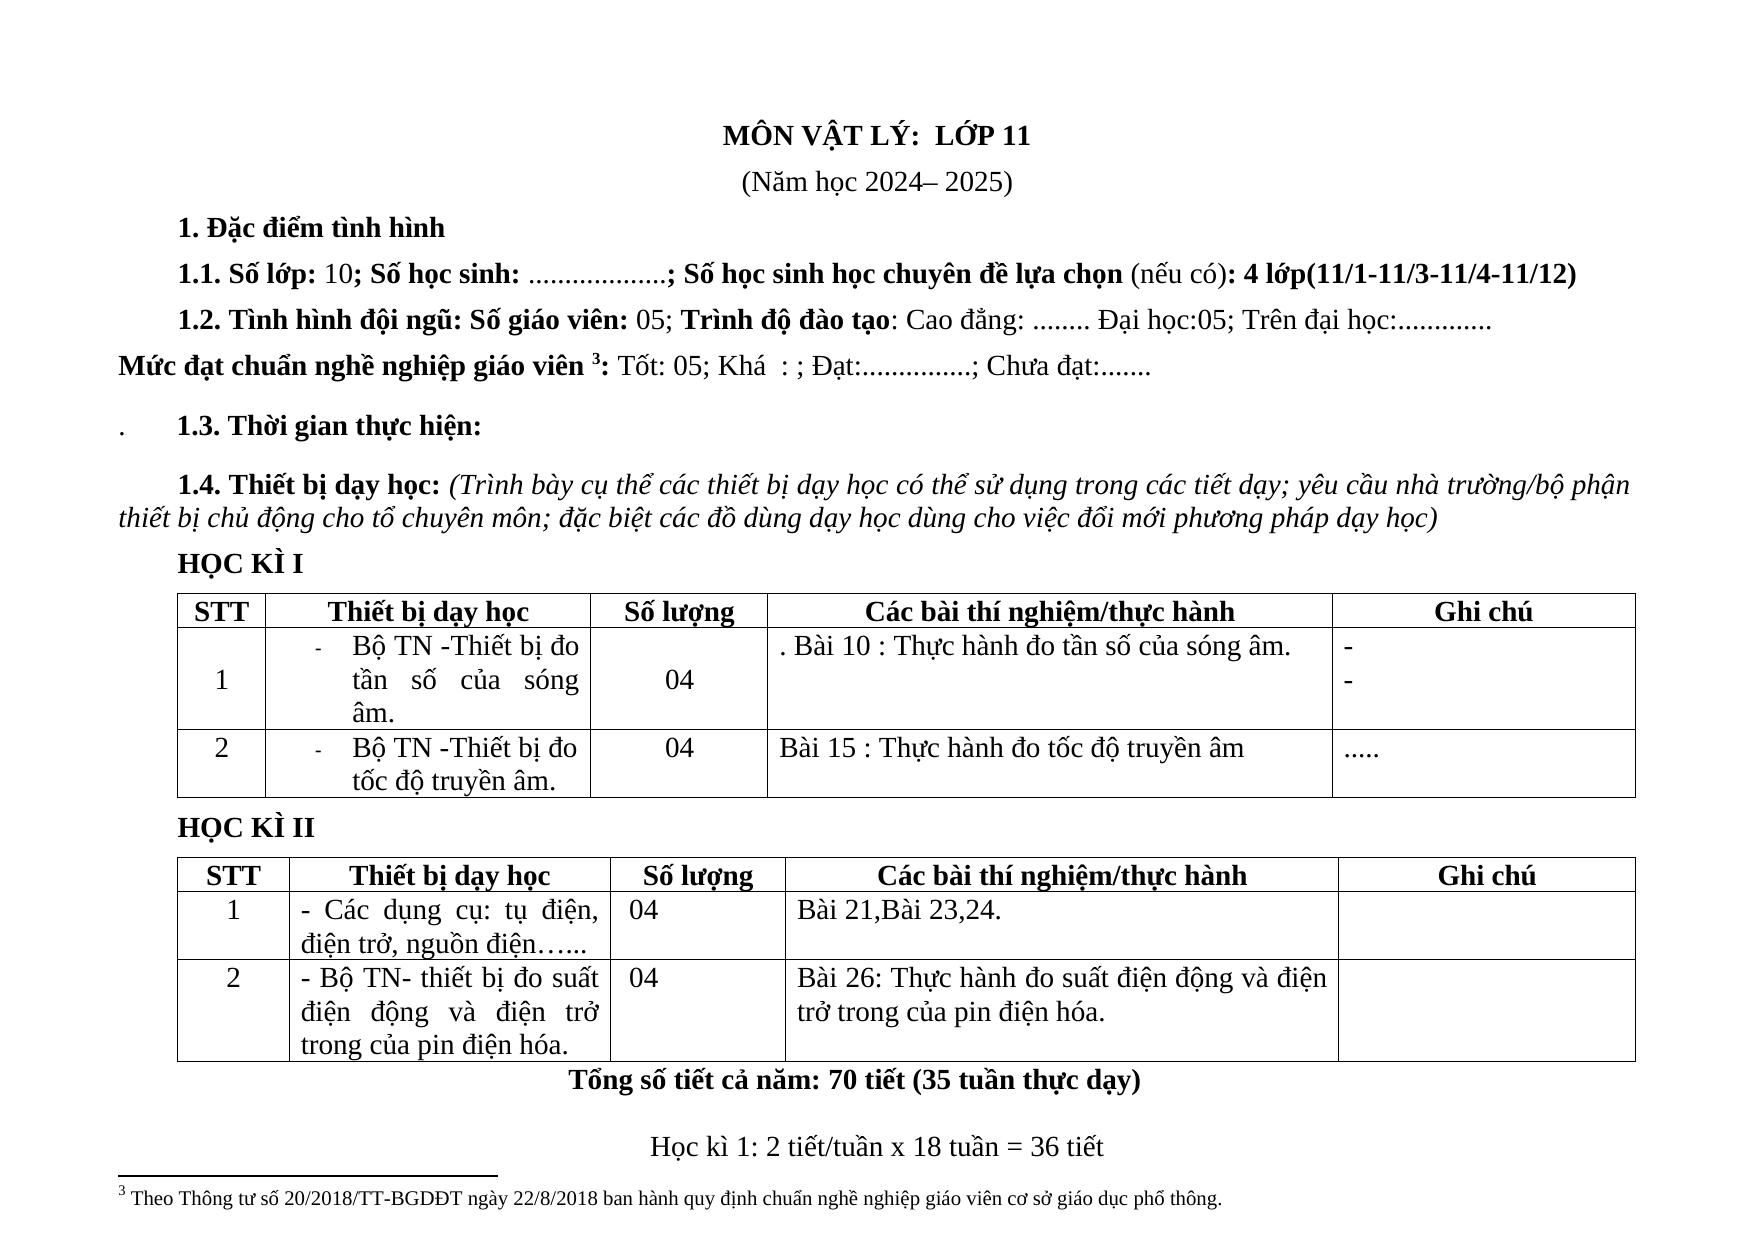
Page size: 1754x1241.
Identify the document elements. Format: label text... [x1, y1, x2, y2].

text Học kì 1: 2 tiết/tuần x 18 tuần = 36 tiết [118, 1129, 1636, 1163]
table_cell - - [1333, 628, 1635, 729]
text 1.2. Tình hình đội ngũ: Số giáo viên: 05; Trình độ đào tạo: Cao đẳng: ........ Đại học:05; Trên đại học:............. [118, 302, 1636, 336]
table_cell [1339, 892, 1635, 959]
table_header Số lượng [611, 858, 785, 891]
text 1. Đặc điểm tình hình [118, 210, 1636, 244]
table_cell - Bộ TN- thiết bị đo suất điện động và điện trở trong của pin điện hóa. [290, 960, 610, 1061]
text Mức đạt chuẩn nghề nghiệp giáo viên : Tốt: 05; Khá : ; Đạt:...............; Chưa đạt:....... [118, 348, 1636, 382]
text HỌC KÌ II [177, 811, 1636, 844]
table_cell 1 [178, 892, 289, 959]
table_header Thiết bị dạy học [266, 594, 590, 627]
text Tổng số tiết cả năm: 70 tiết (35 tuần thực dạy) [493, 1062, 1636, 1096]
table_header STT [178, 858, 289, 891]
table_cell 2 [178, 960, 289, 1061]
table_cell - Các dụng cụ: tụ điện, điện trở, nguồn điện…... [290, 892, 610, 959]
table_cell Bài 21,Bài 23,24. [786, 892, 1338, 959]
text 1.1. Số lớp: 10; Số học sinh: ...................; Số học sinh học chuyên đề lựa chọn (nếu có): 4 lớp(11/1-11/3-11/4-11/12) [118, 256, 1636, 290]
table_header Ghi chú [1333, 594, 1635, 627]
table_cell 04 [591, 628, 767, 729]
text . 1.3. Thời gian thực hiện: [118, 408, 1636, 441]
table_cell Bộ TN -Thiết bị đo tần số của sóng âm. [266, 628, 590, 729]
table_cell 1 [178, 628, 265, 729]
table_header Thiết bị dạy học [290, 858, 610, 891]
table_cell 04 [611, 892, 785, 959]
table_cell 04 [611, 960, 785, 1061]
table_cell [1339, 960, 1635, 1061]
table_header Các bài thí nghiệm/thực hành [768, 594, 1332, 627]
table_header Số lượng [591, 594, 767, 627]
table_cell Bộ TN -Thiết bị đo tốc độ truyền âm. [266, 730, 590, 797]
text MÔN VẬT LÝ: LỚP 11 [118, 118, 1636, 152]
table_cell 2 [178, 730, 265, 797]
text 1.4. Thiết bị dạy học: (Trình bày cụ thể các thiết bị dạy học có thể sử dụng trong các tiết dạy; yêu cầu nhà trường/bộ phận thiết bị chủ động cho tổ chuyên môn; đặc biệt các đồ dùng dạy học dùng cho việc đổi mới phương pháp dạy học) [118, 467, 1636, 534]
table_cell Bài 26: Thực hành đo suất điện động và điện trở trong của pin điện hóa. [786, 960, 1338, 1061]
table_cell . Bài 10 : Thực hành đo tần số của sóng âm. [768, 628, 1332, 729]
table_header Ghi chú [1339, 858, 1635, 891]
table_cell ..... [1333, 730, 1635, 797]
table_header STT [178, 594, 265, 627]
text HỌC KÌ I [118, 547, 1636, 580]
table_cell Bài 15 : Thực hành đo tốc độ truyền âm [768, 730, 1332, 797]
table_header Các bài thí nghiệm/thực hành [786, 858, 1338, 891]
table_cell 04 [591, 730, 767, 797]
text (Năm học 2024– 2025) [118, 164, 1636, 198]
